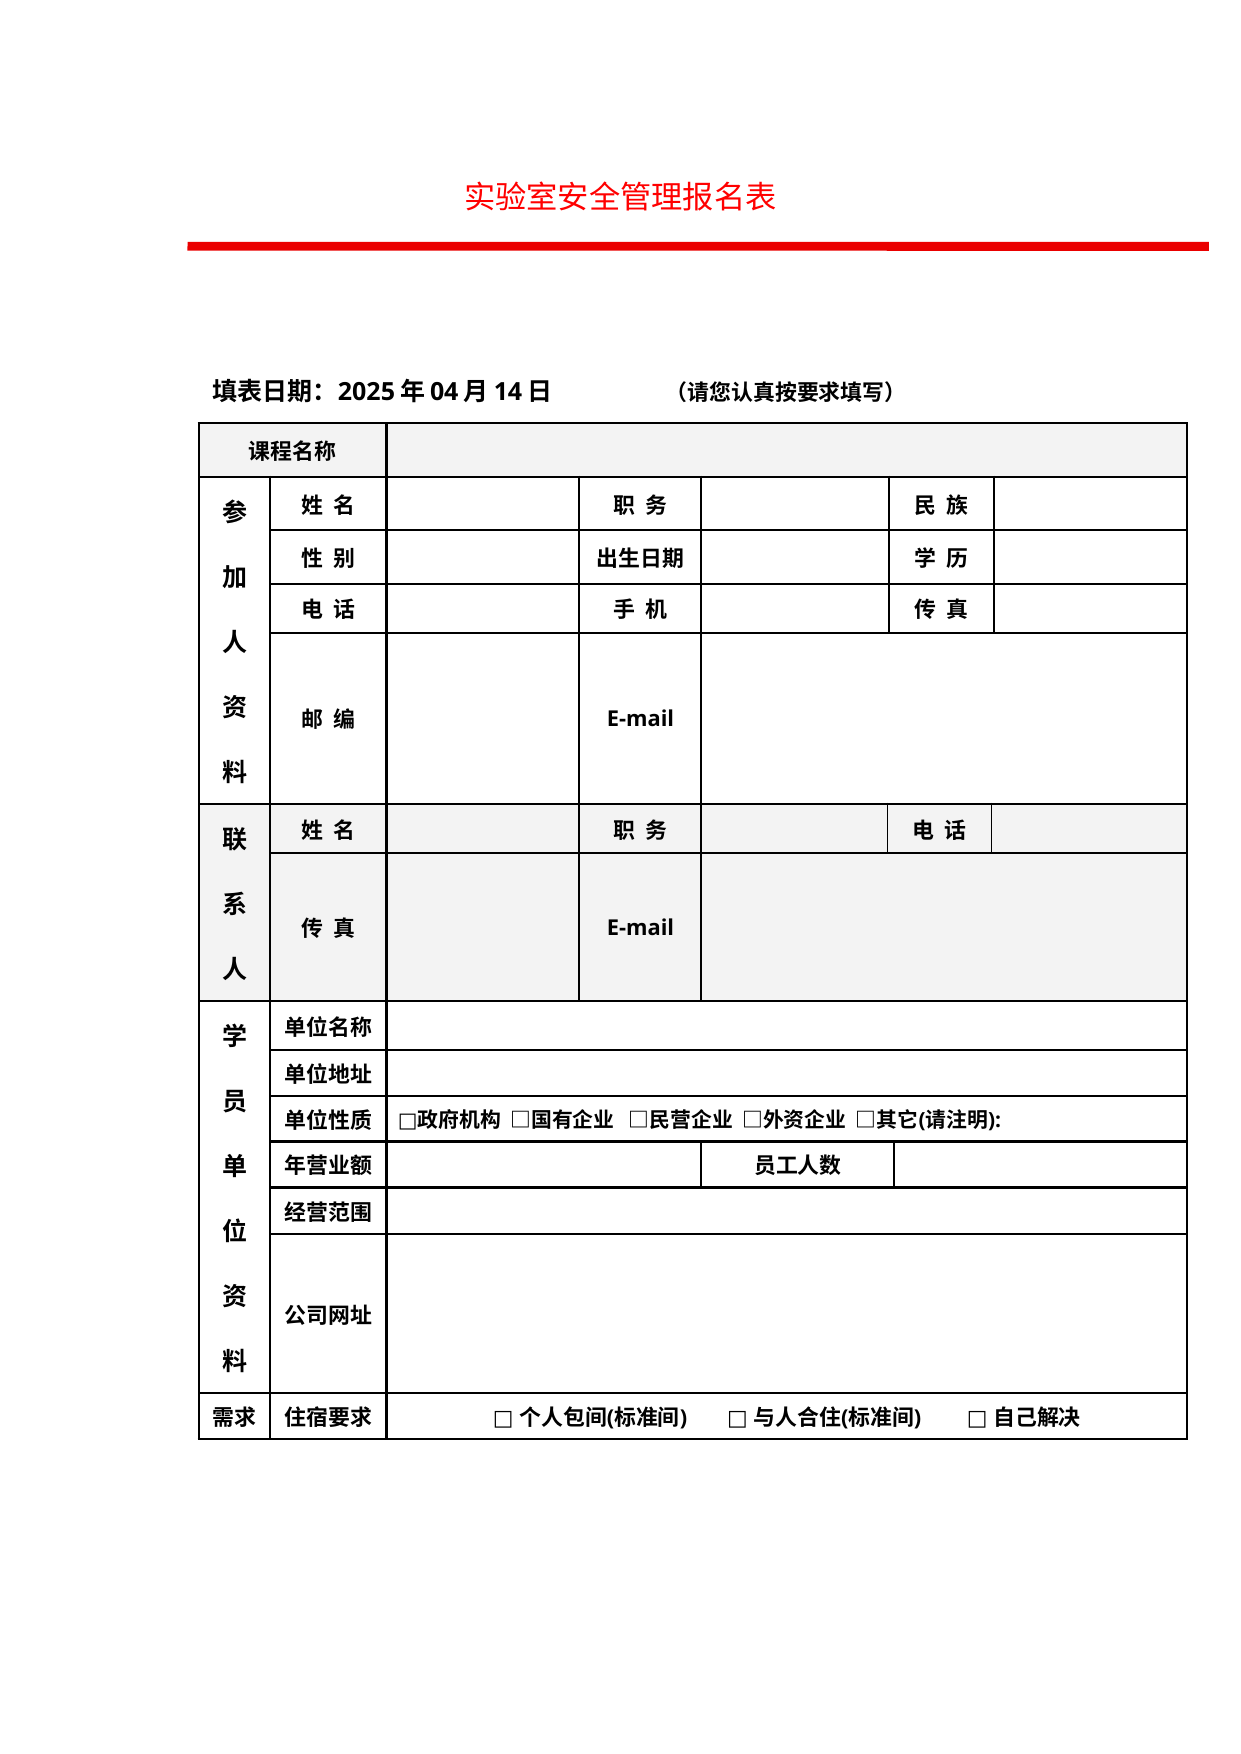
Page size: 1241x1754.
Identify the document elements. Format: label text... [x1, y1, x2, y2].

table_cell 传 真 [271, 854, 385, 1000]
table_cell 参加人资料 [200, 478, 269, 803]
table_cell 单位地址 [271, 1051, 385, 1095]
table_cell 学 历 [890, 531, 993, 582]
table_cell 电 话 [271, 585, 385, 632]
table_cell 性 别 [271, 531, 385, 582]
table_cell 年营业额 [271, 1143, 385, 1186]
table_cell 传 真 [890, 585, 993, 632]
table_cell [388, 805, 578, 852]
table_cell [388, 634, 578, 803]
table_cell [702, 805, 887, 852]
table_cell 联 系 人 [200, 805, 269, 1000]
table_cell 职 务 [580, 478, 700, 529]
table_cell [702, 634, 1186, 803]
table_cell 需求 [200, 1394, 269, 1438]
table_cell 公司网址 [271, 1235, 385, 1392]
table_cell [992, 805, 1186, 852]
table_cell 住宿要求 [271, 1394, 385, 1438]
table_cell [388, 1143, 700, 1186]
table_cell 电 话 [888, 805, 991, 852]
table_cell [388, 585, 578, 632]
table_cell E-mail [580, 634, 700, 803]
table_cell 单位性质 [271, 1097, 385, 1140]
table_cell 学 员 单 位 资 料 [200, 1002, 269, 1392]
table_cell [995, 585, 1186, 632]
table_cell 姓 名 [271, 478, 385, 529]
table_cell 出生日期 [580, 531, 700, 582]
table_cell 员工人数 [702, 1143, 893, 1186]
table_header [388, 424, 1186, 476]
table_cell [388, 531, 578, 582]
table_cell 职 务 [580, 805, 700, 852]
text 实验室安全管理报名表 [187, 162, 1053, 227]
table_cell [702, 478, 888, 529]
table_cell [388, 1051, 1186, 1095]
table_header 课程名称 [200, 424, 385, 476]
table_cell 手 机 [580, 585, 700, 632]
table_cell 姓 名 [271, 805, 385, 852]
table_cell 经营范围 [271, 1189, 385, 1233]
table_cell [895, 1143, 1186, 1186]
table_cell [388, 1189, 1186, 1233]
table_cell [388, 1002, 1186, 1049]
table_cell [702, 585, 888, 632]
table_cell E-mail [580, 854, 700, 1000]
table_cell [388, 1235, 1186, 1392]
table_cell □政府机构 □国有企业 □民营企业 □外资企业 □其它(请注明): [388, 1097, 1186, 1140]
text 填表日期：2025年04月14日 （请您认真按要求填写） [187, 357, 1053, 422]
table_cell 民 族 [890, 478, 993, 529]
table_cell [702, 531, 888, 582]
table_cell [995, 478, 1186, 529]
table_cell [995, 531, 1186, 582]
table_cell [702, 854, 1186, 1000]
table_cell [388, 478, 578, 529]
table_cell 单位名称 [271, 1002, 385, 1049]
table_cell 邮 编 [271, 634, 385, 803]
table_cell □ 个人包间(标准间) □ 与人合住(标准间) □ 自己解决 [388, 1394, 1186, 1438]
table_cell [388, 854, 578, 1000]
